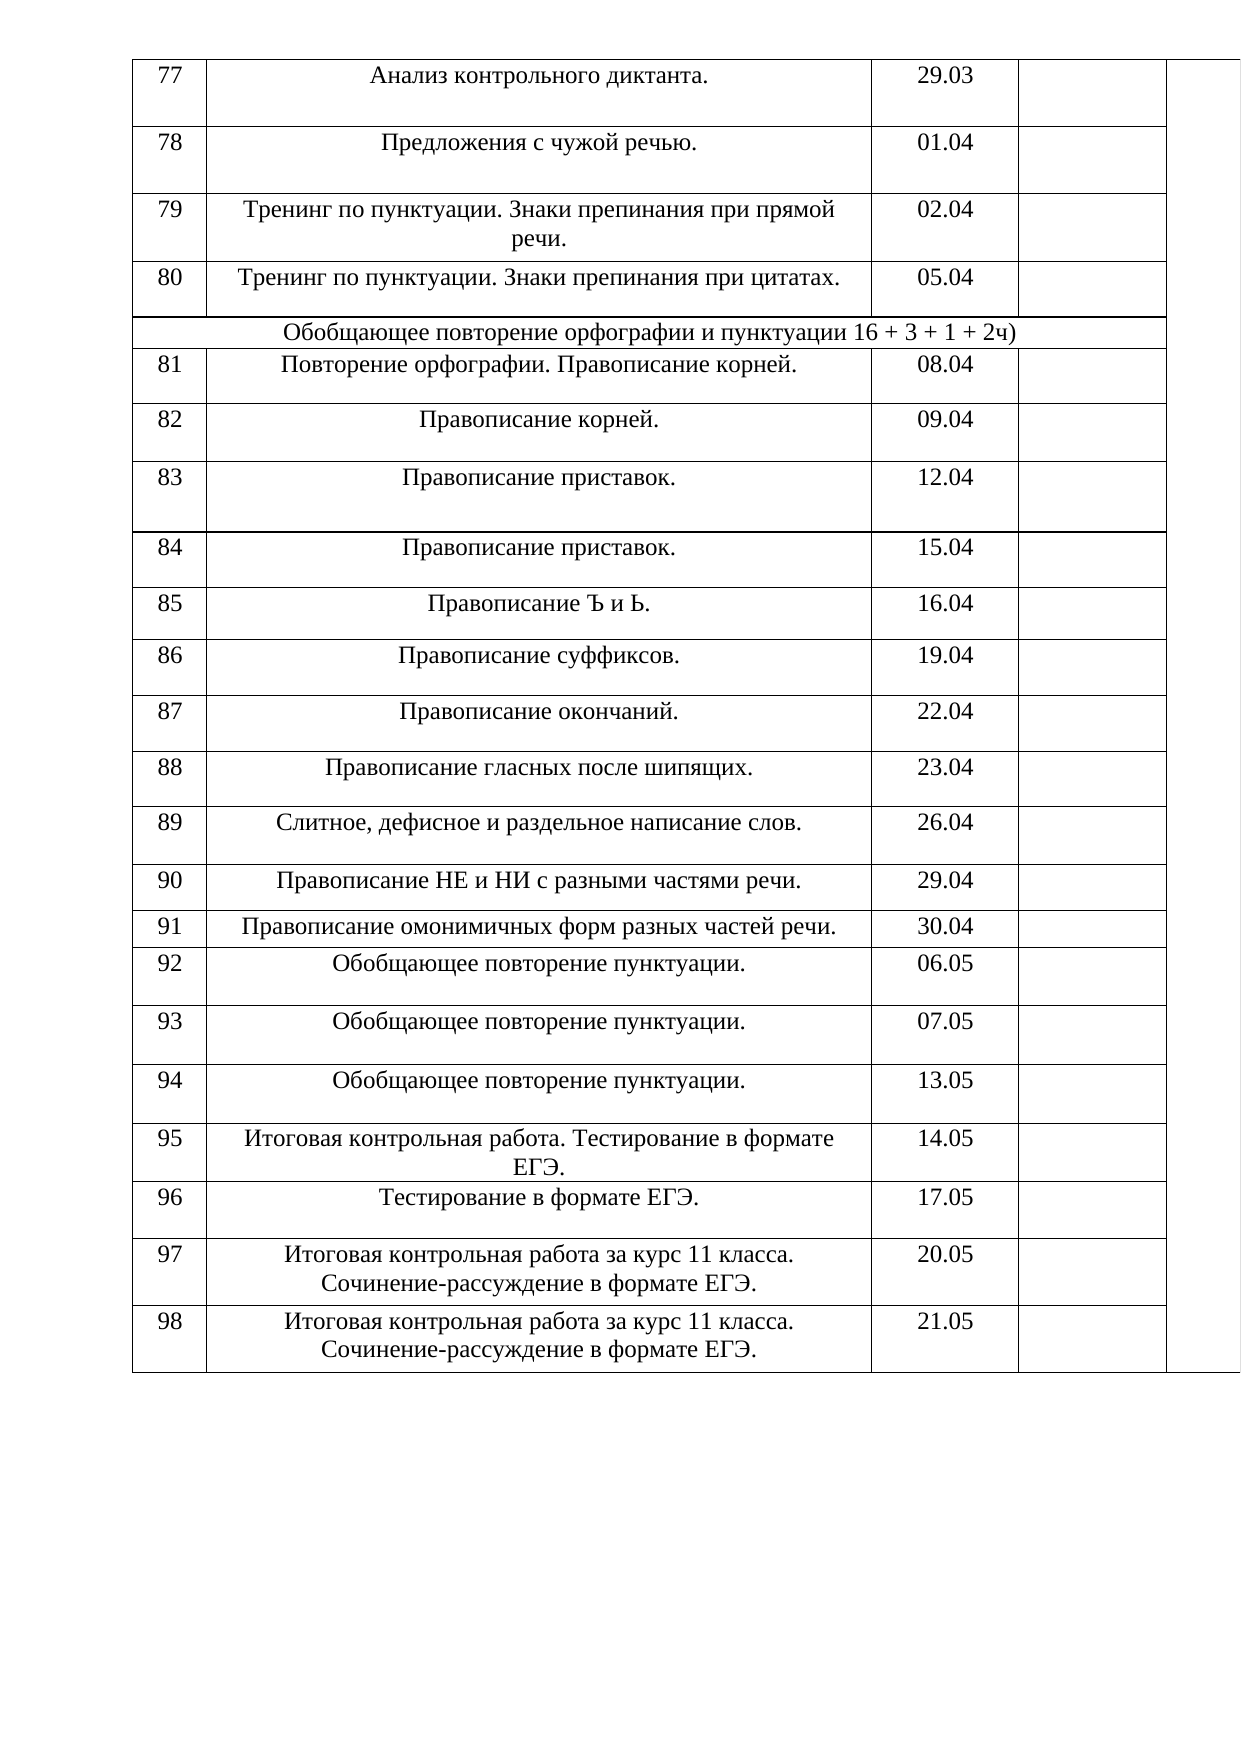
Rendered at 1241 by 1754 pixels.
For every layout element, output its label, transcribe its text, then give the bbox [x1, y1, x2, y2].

table_cell Правописание окончаний. [207, 696, 871, 751]
table_cell 01.04 [872, 127, 1018, 193]
table_cell Обобщающее повторение пунктуации. [207, 1065, 871, 1122]
table_cell Обобщающее повторение пунктуации. [207, 948, 871, 1005]
table_cell [1019, 752, 1166, 806]
table_cell Тестирование в формате ЕГЭ. [207, 1182, 871, 1238]
table_cell 97 [133, 1239, 206, 1305]
table_cell Правописание приставок. [207, 533, 871, 587]
table_cell 87 [133, 696, 206, 751]
table_cell 06.05 [872, 948, 1018, 1005]
table_cell [1019, 60, 1166, 126]
table_cell 77 [133, 60, 206, 126]
table_cell 78 [133, 127, 206, 193]
table_cell 22.04 [872, 696, 1018, 751]
table_cell 96 [133, 1182, 206, 1238]
table_cell 86 [133, 640, 206, 695]
table_cell [1019, 404, 1166, 461]
table_cell 92 [133, 948, 206, 1005]
table_cell [1019, 948, 1166, 1005]
table_cell 30.04 [872, 911, 1018, 947]
table_cell [1019, 865, 1166, 910]
table_cell [1019, 588, 1166, 639]
table_cell 23.04 [872, 752, 1018, 806]
table_cell [1019, 640, 1166, 695]
table_cell Правописание корней. [207, 404, 871, 461]
table_cell 07.05 [872, 1006, 1018, 1064]
table_cell [1019, 1182, 1166, 1238]
table_cell Предложения с чужой речью. [207, 127, 871, 193]
table_cell 98 [133, 1306, 206, 1372]
table_cell Правописание омонимичных форм разных частей речи. [207, 911, 871, 947]
table_cell [1019, 1065, 1166, 1122]
table_cell [1019, 349, 1166, 403]
table_cell 79 [133, 194, 206, 261]
table_cell Итоговая контрольная работа за курс 11 класса. Сочинение-рассуждение в формате ЕГЭ. [207, 1239, 871, 1305]
table_cell 93 [133, 1006, 206, 1064]
table_cell 91 [133, 911, 206, 947]
table_cell [1019, 533, 1166, 587]
table_cell 83 [133, 462, 206, 531]
table_cell 09.04 [872, 404, 1018, 461]
table_cell 85 [133, 588, 206, 639]
table_cell Правописание суффиксов. [207, 640, 871, 695]
table_cell Правописание Ъ и Ь. [207, 588, 871, 639]
table_cell 21.05 [872, 1306, 1018, 1372]
table_cell Итоговая контрольная работа за курс 11 класса. Сочинение-рассуждение в формате ЕГЭ. [207, 1306, 871, 1372]
table_cell [1019, 696, 1166, 751]
table_cell Анализ контрольного диктанта. [207, 60, 871, 126]
table_cell [1019, 1006, 1166, 1064]
table_cell 08.04 [872, 349, 1018, 403]
table_cell 05.04 [872, 262, 1018, 316]
table_cell Правописание НЕ и НИ с разными частями речи. [207, 865, 871, 910]
table_cell 26.04 [872, 807, 1018, 864]
table_cell 89 [133, 807, 206, 864]
table_cell [1019, 1306, 1166, 1372]
table_cell 02.04 [872, 194, 1018, 261]
table_cell [1019, 1124, 1166, 1181]
table_cell Обобщающее повторение пунктуации. [207, 1006, 871, 1064]
table_cell 15.04 [872, 533, 1018, 587]
table_cell 95 [133, 1124, 206, 1181]
table_cell 13.05 [872, 1065, 1018, 1122]
table_cell [1019, 462, 1166, 531]
table_cell 80 [133, 262, 206, 316]
table_cell Слитное, дефисное и раздельное написание слов. [207, 807, 871, 864]
table_cell 16.04 [872, 588, 1018, 639]
table_cell 88 [133, 752, 206, 806]
table_cell Правописание приставок. [207, 462, 871, 531]
table_cell 81 [133, 349, 206, 403]
table_cell 17.05 [872, 1182, 1018, 1238]
table_cell 12.04 [872, 462, 1018, 531]
table_cell [1019, 807, 1166, 864]
table_cell [1019, 194, 1166, 261]
table_cell Обобщающее повторение орфографии и пунктуации 16 + 3 + 1 + 2ч) [133, 318, 1166, 348]
table_cell [1019, 127, 1166, 193]
table_cell 82 [133, 404, 206, 461]
table_cell 19.04 [872, 640, 1018, 695]
table_cell Итоговая контрольная работа. Тестирование в формате ЕГЭ. [207, 1124, 871, 1181]
table_cell 14.05 [872, 1124, 1018, 1181]
table_cell [1019, 911, 1166, 947]
table_cell 20.05 [872, 1239, 1018, 1305]
table_cell [1019, 262, 1166, 316]
table_cell Тренинг по пунктуации. Знаки препинания при прямой речи. [207, 194, 871, 261]
table_cell 94 [133, 1065, 206, 1122]
table_cell 84 [133, 533, 206, 587]
table_cell 29.04 [872, 865, 1018, 910]
table_cell [1019, 1239, 1166, 1305]
table_cell Тренинг по пунктуации. Знаки препинания при цитатах. [207, 262, 871, 316]
table_cell 29.03 [872, 60, 1018, 126]
table_cell Повторение орфографии. Правописание корней. [207, 349, 871, 403]
table_cell 90 [133, 865, 206, 910]
table_cell Правописание гласных после шипящих. [207, 752, 871, 806]
